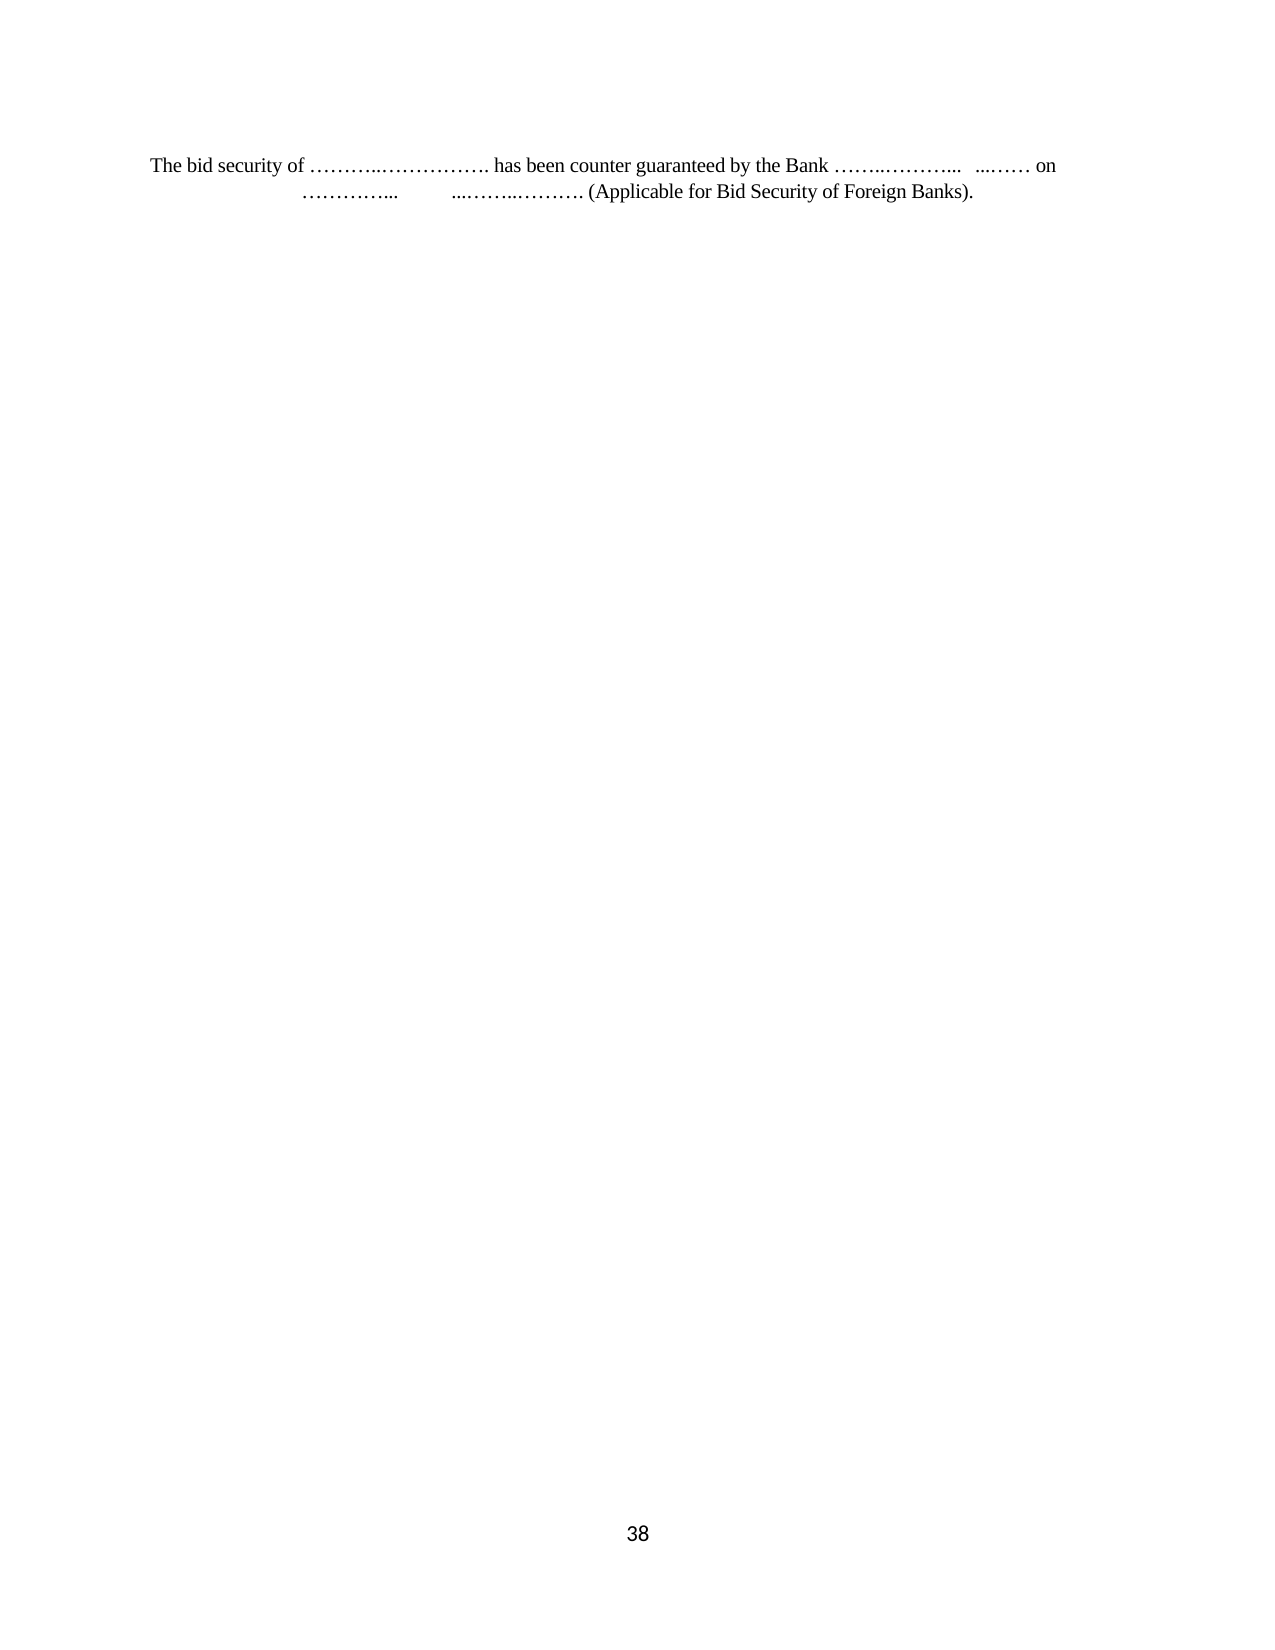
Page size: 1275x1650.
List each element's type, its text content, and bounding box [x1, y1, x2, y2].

text The bid security of ………..……………. has been counter guaranteed by the Bank ……..………... ...…… on [150, 150, 1125, 179]
text …………... ...……..………. (Applicable for Bid Security of Foreign Banks). [150, 179, 1125, 203]
